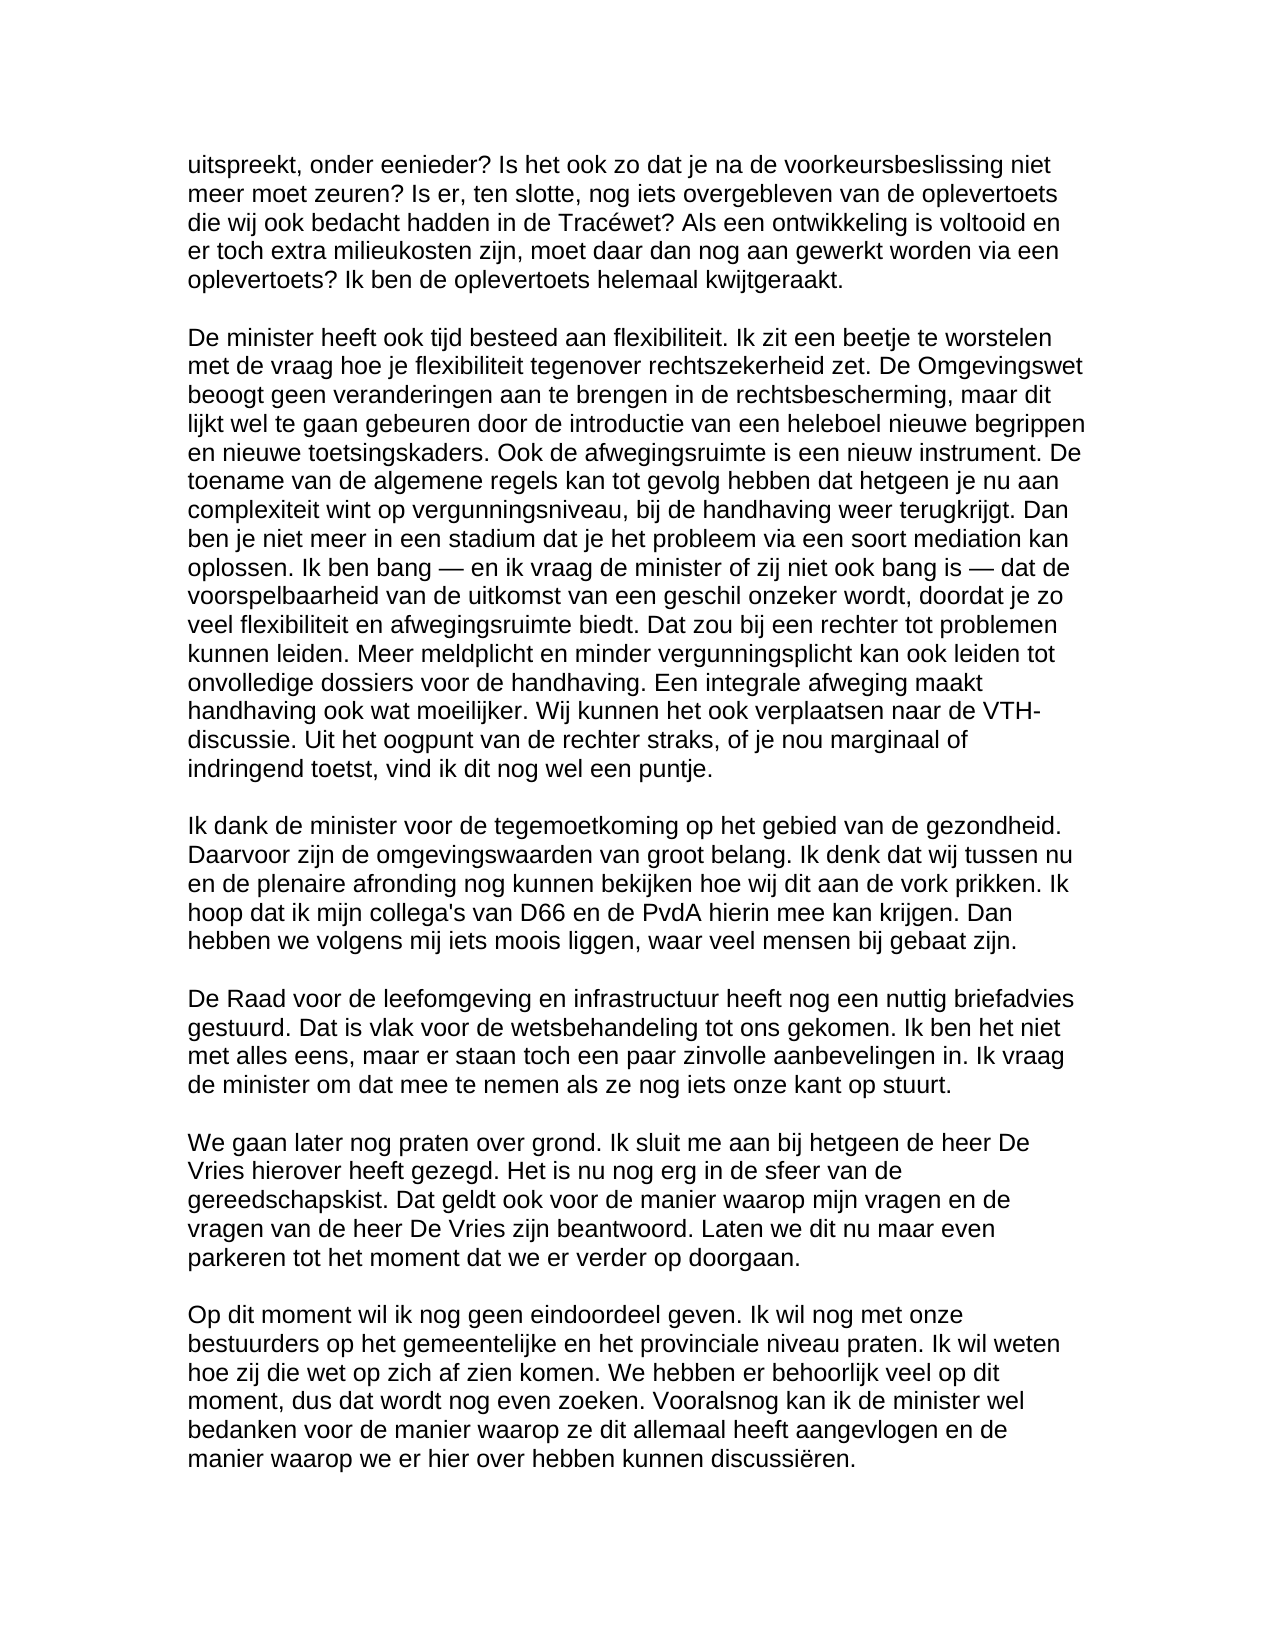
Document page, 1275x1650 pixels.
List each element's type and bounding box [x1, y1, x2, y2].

text [187, 150, 1087, 1472]
